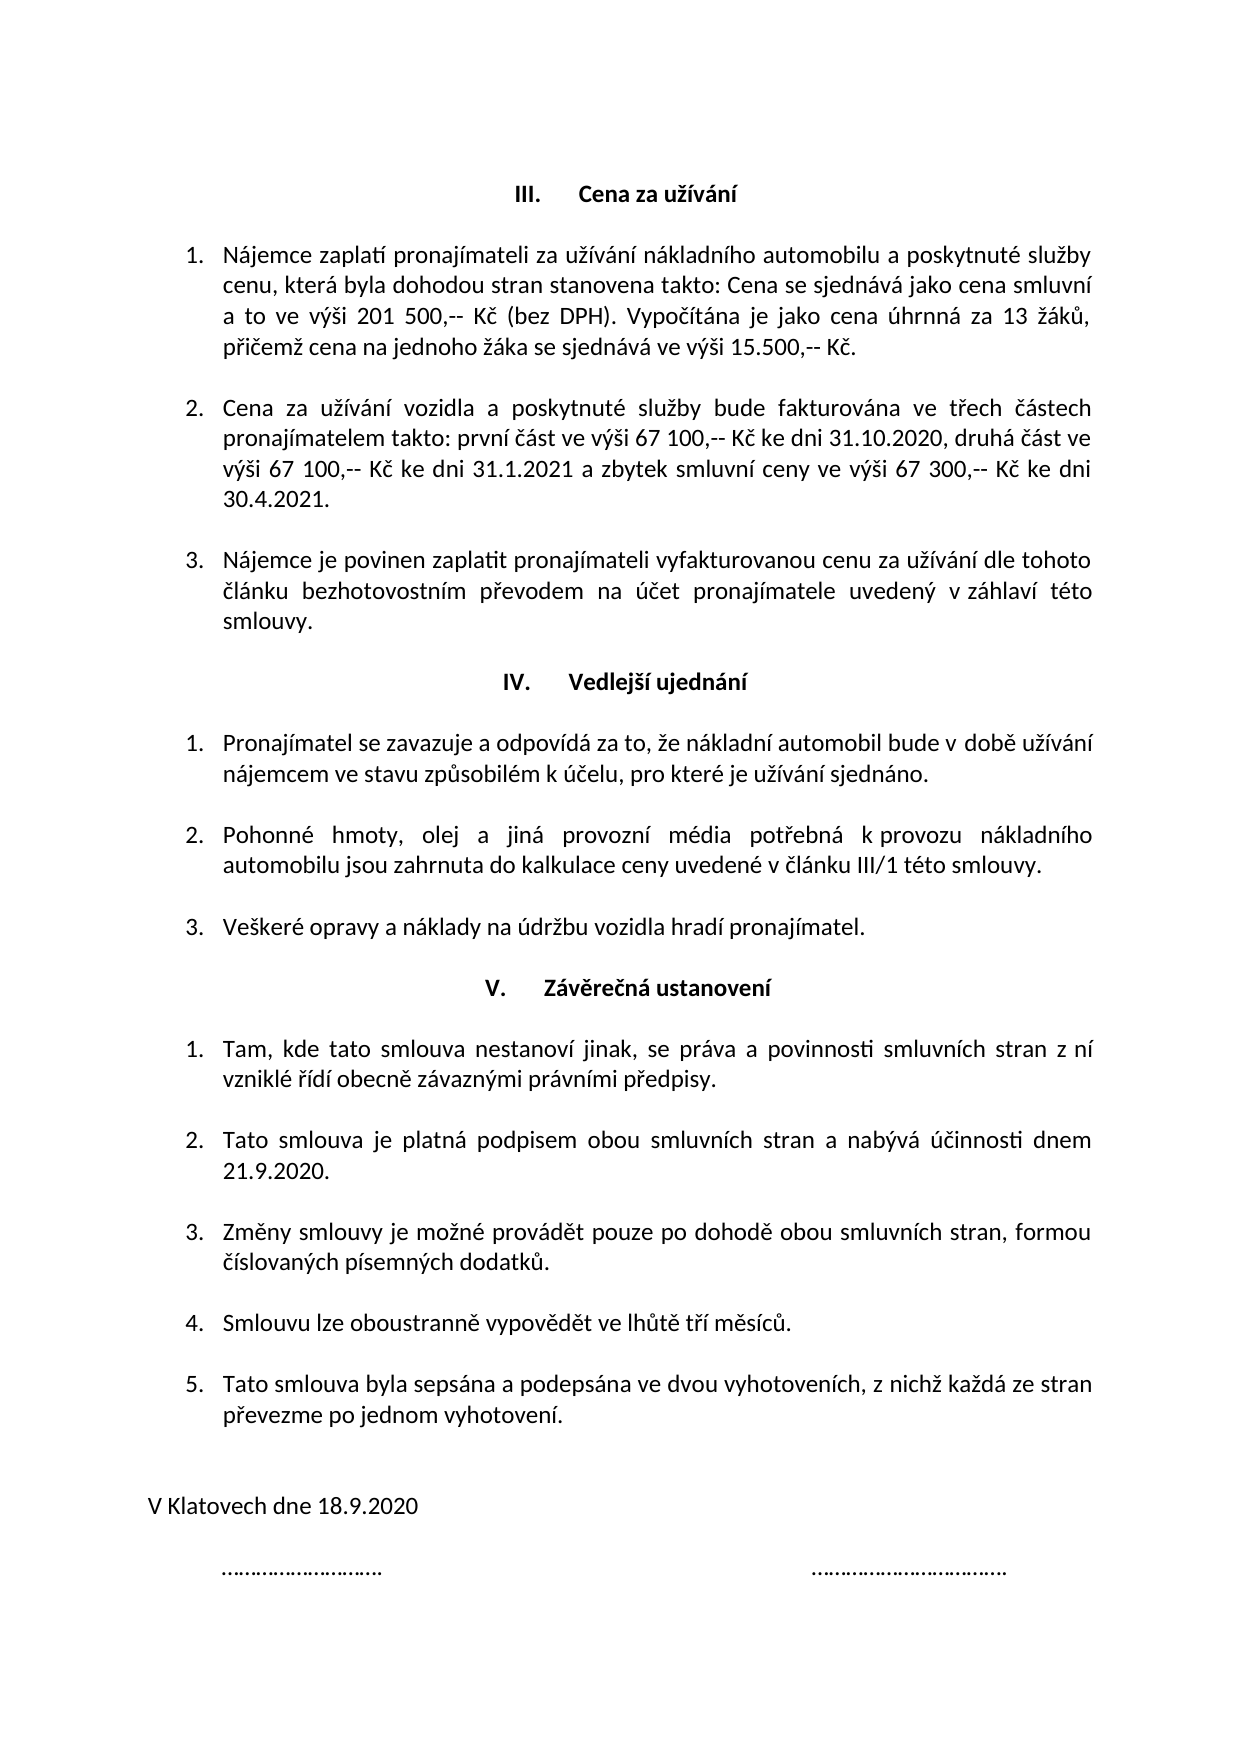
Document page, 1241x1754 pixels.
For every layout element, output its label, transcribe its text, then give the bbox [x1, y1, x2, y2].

list Cena za užívání vozidla a poskytnuté služby bude fakturována ve třech částech pronajímatelem takto: první část ve výši 67 100,-- Kč ke dni 31.10.2020, druhá část ve výši 67 100,-- Kč ke dni 31.1.2021 a zbytek smluvní ceny ve výši 67 300,-- Kč ke dni 30.4.2021. [185, 392, 1093, 514]
list Nájemce je povinen zaplatit pronajímateli vyfakturovanou cenu za užívání dle tohoto článku bezhotovostním převodem na účet pronajímatele uvedený v záhlaví této smlouvy. [185, 544, 1093, 636]
list Změny smlouvy je možné provádět pouze po dohodě obou smluvních stran, formou číslovaných písemných dodatků. [185, 1216, 1093, 1277]
list Nájemce zaplatí pronajímateli za užívání nákladního automobilu a poskytnuté služby cenu, která byla dohodou stran stanovena takto: Cena se sjednává jako cena smluvní a to ve výši 201 500,-- Kč (bez DPH). Vypočítána je jako cena úhrnná za 13 žáků, přičemž cena na jednoho žáka se sjednává ve výši 15.500,-- Kč. [185, 239, 1093, 361]
list Pohonné hmoty, olej a jiná provozní média potřebná k provozu nákladního automobilu jsou zahrnuta do kalkulace ceny uvedené v článku III/1 této smlouvy. [185, 819, 1093, 880]
list Tam, kde tato smlouva nestanoví jinak, se práva a povinnosti smluvních stran z ní vzniklé řídí obecně závaznými právními předpisy. [185, 1033, 1093, 1094]
list Tato smlouva je platná podpisem obou smluvních stran a nabývá účinnosti dnem 21.9.2020. [185, 1124, 1093, 1185]
list Tato smlouva byla sepsána a podepsána ve dvou vyhotoveních, z nichž každá ze stran převezme po jednom vyhotovení. [185, 1368, 1093, 1429]
subtitle Závěrečná ustanovení [185, 972, 1093, 1002]
list Smlouvu lze oboustranně vypovědět ve lhůtě tří měsíců. [185, 1307, 1093, 1338]
subtitle Cena za užívání [185, 178, 1093, 209]
text V Klatovech dne 18.9.2020 [148, 1491, 1093, 1521]
list Pronajímatel se zavazuje a odpovídá za to, že nákladní automobil bude v době užívání nájemcem ve stavu způsobilém k účelu, pro které je užívání sjednáno. [185, 727, 1093, 788]
list Veškeré opravy a náklady na údržbu vozidla hradí pronajímatel. [185, 911, 1093, 941]
subtitle Vedlejší ujednání [185, 666, 1093, 697]
text ………………………. ……………………………. [148, 1552, 1093, 1582]
